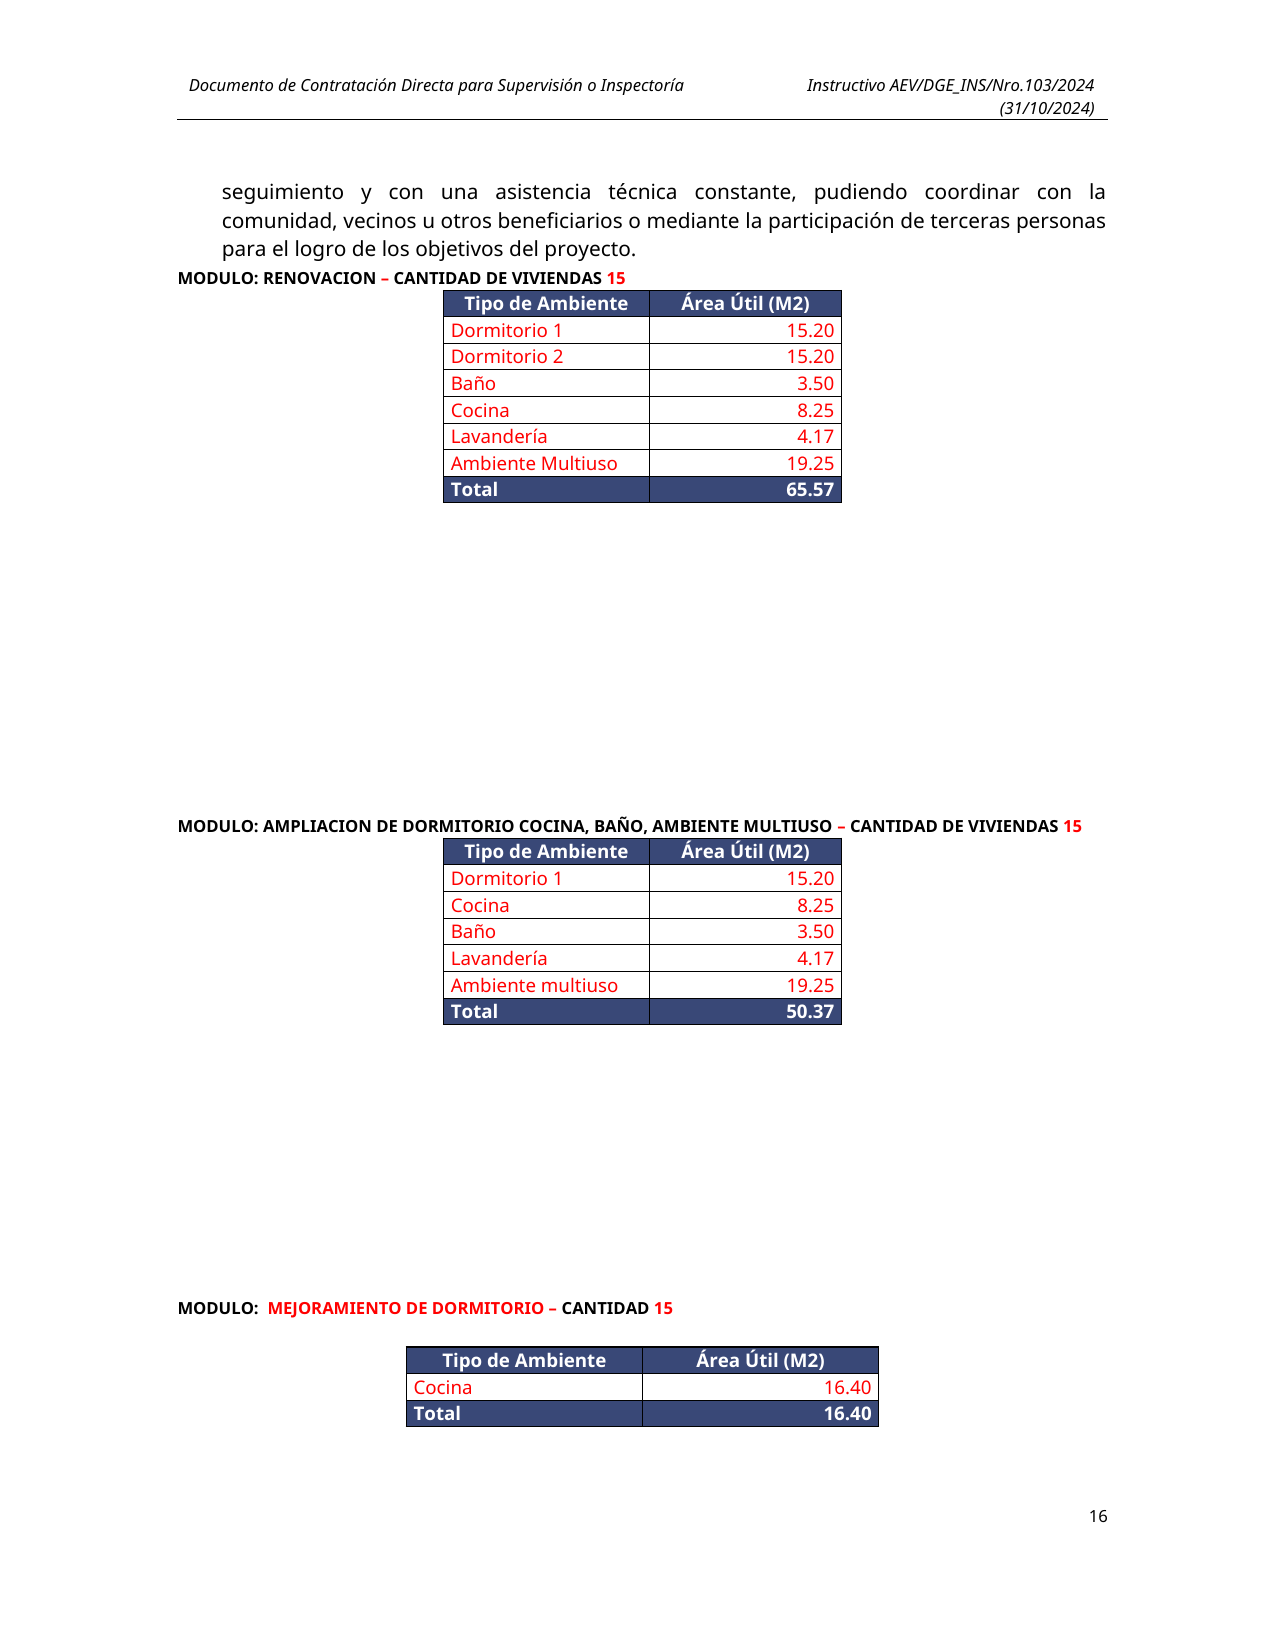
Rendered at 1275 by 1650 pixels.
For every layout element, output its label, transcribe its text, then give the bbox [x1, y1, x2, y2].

table_cell Cocina [444, 397, 649, 422]
table_cell 3.50 [650, 919, 841, 944]
table_cell Total [444, 999, 649, 1024]
table_cell Cocina [407, 1374, 642, 1399]
table_cell Baño [444, 370, 649, 396]
table_cell Dormitorio 2 [444, 344, 649, 369]
table_header Tipo de Ambiente [407, 1348, 642, 1373]
table_cell 8.25 [650, 892, 841, 918]
table_cell 4.17 [650, 945, 841, 971]
table_cell Ambiente Multiuso [444, 450, 649, 476]
text MODULO: MEJORAMIENTO DE DORMITORIO – CANTIDAD 15 [177, 1292, 1107, 1319]
table_cell Lavandería [444, 945, 649, 971]
table_header Área Útil (M2) [650, 839, 841, 864]
table_cell 65.57 [650, 477, 841, 502]
table_cell Lavandería [444, 424, 649, 449]
table_header Tipo de Ambiente [444, 291, 649, 316]
table_cell 4.17 [650, 424, 841, 449]
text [222, 177, 1107, 263]
table_header Área Útil (M2) [650, 291, 841, 316]
table_header Área Útil (M2) [643, 1348, 878, 1373]
table_cell Dormitorio 1 [444, 317, 649, 343]
table_cell 16.40 [643, 1401, 878, 1426]
text MODULO: AMPLIACION DE DORMITORIO COCINA, BAÑO, AMBIENTE MULTIUSO – CANTIDAD DE VIVIENDAS 15 [177, 811, 1107, 838]
table_cell Total [444, 477, 649, 502]
table_header Tipo de Ambiente [444, 839, 649, 864]
table_cell 8.25 [650, 397, 841, 422]
table_cell 3.50 [650, 370, 841, 396]
table_cell 19.25 [650, 450, 841, 476]
table_cell 19.25 [650, 972, 841, 998]
table_cell 15.20 [650, 865, 841, 891]
table_cell Ambiente multiuso [444, 972, 649, 998]
table_cell Total [407, 1401, 642, 1426]
table_cell 50.37 [650, 999, 841, 1024]
table_cell 16.40 [643, 1374, 878, 1399]
text MODULO: RENOVACION – CANTIDAD DE VIVIENDAS 15 [177, 263, 1107, 290]
table_cell Dormitorio 1 [444, 865, 649, 891]
table_cell Baño [444, 919, 649, 944]
table_cell Cocina [444, 892, 649, 918]
table_cell 15.20 [650, 344, 841, 369]
table_cell 15.20 [650, 317, 841, 343]
